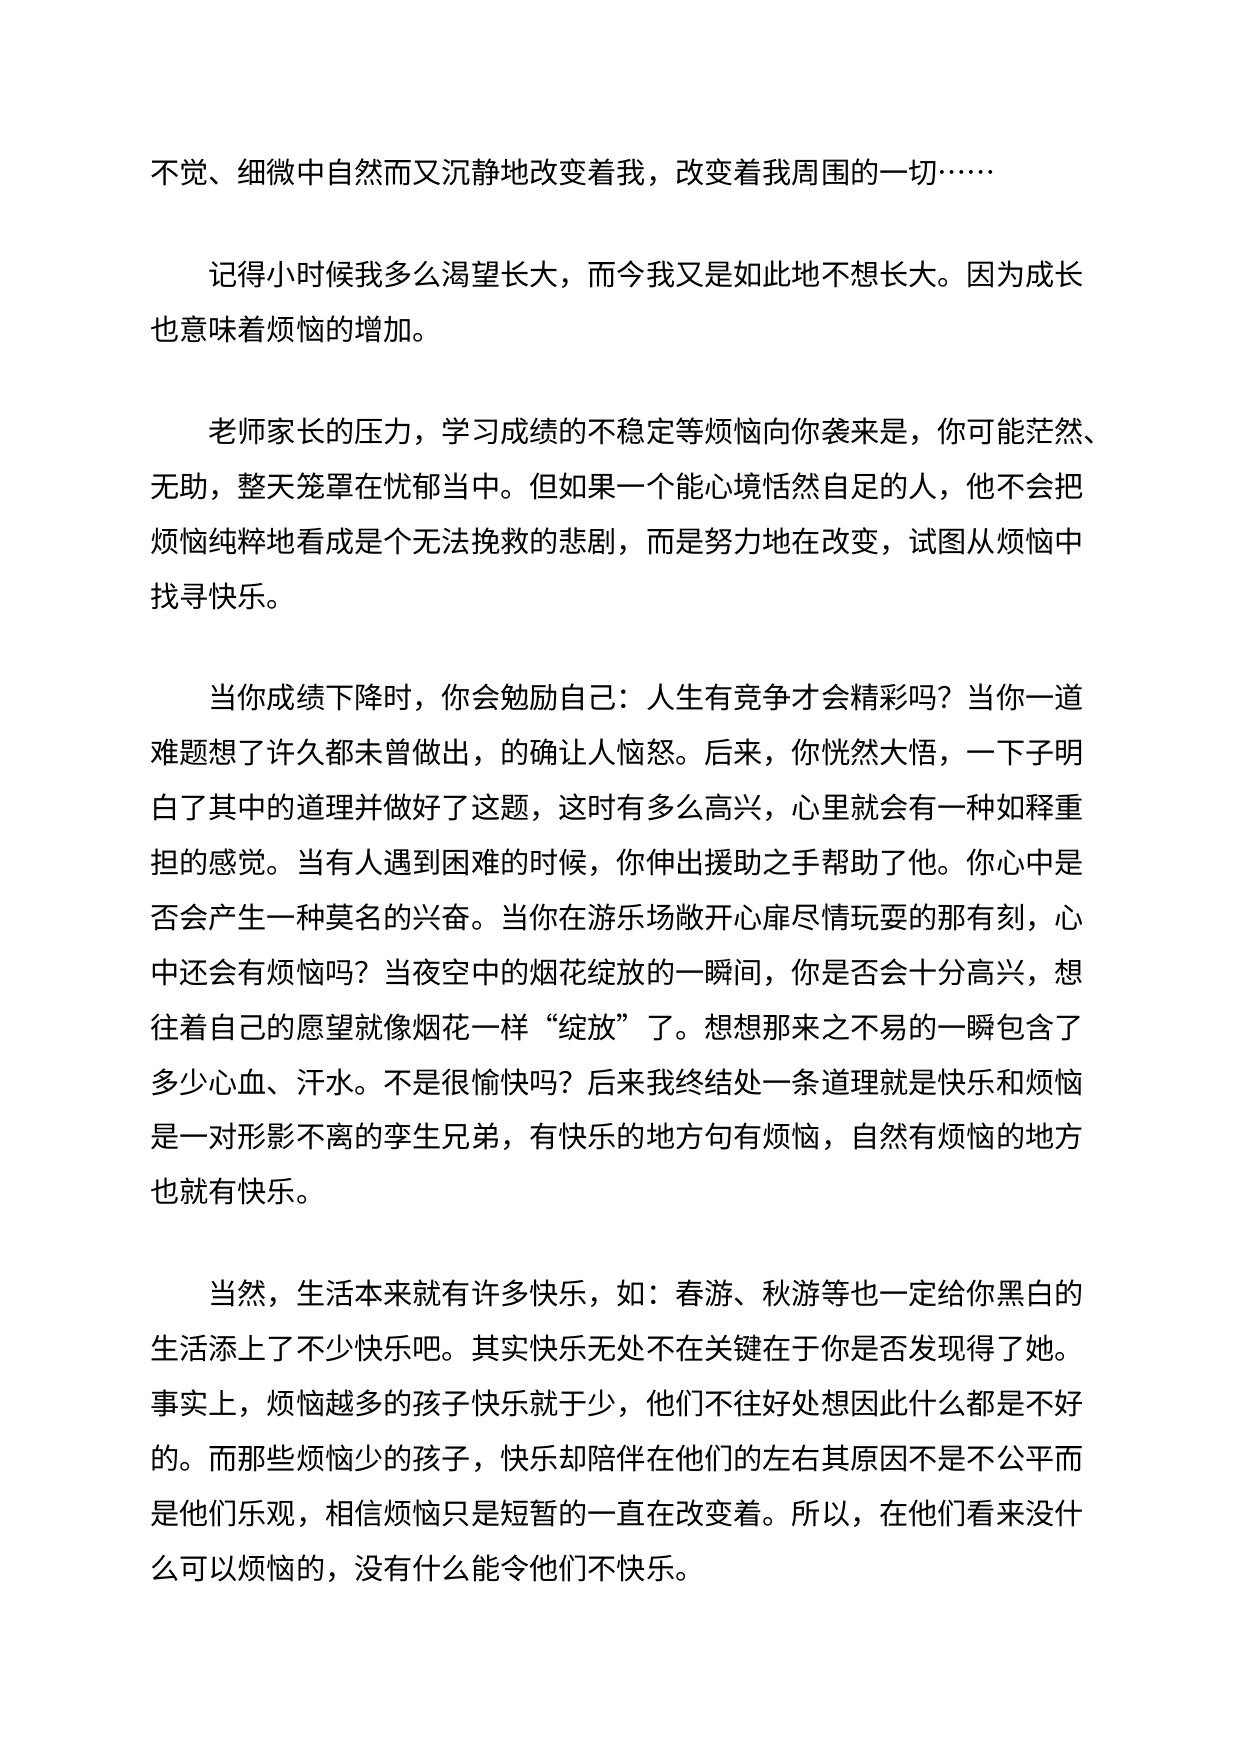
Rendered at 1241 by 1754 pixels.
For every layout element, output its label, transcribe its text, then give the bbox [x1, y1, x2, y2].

text 当你成绩下降时，你会勉励自己：人生有竞争才会精彩吗？当你一道难题想了许久都未曾做出，的确让人恼怒。后来，你恍然大悟，一下子明白了其中的道理并做好了这题，这时有多么高兴，心里就会有一种如释重担的感觉。当有人遇到困难的时候，你伸出援助之手帮助了他。你心中是否会产生一种莫名的兴奋。当你在游乐场敞开心扉尽情玩耍的那有刻，心中还会有烦恼吗？当夜空中的烟花绽放的一瞬间，你是否会十分高兴，想往着自己的愿望就像烟花一样“绽放”了。想想那来之不易的一瞬包含了多少心血、汗水。不是很愉快吗？后来我终结处一条道理就是快乐和烦恼是一对形影不离的孪生兄弟，有快乐的地方句有烦恼，自然有烦恼的地方也就有快乐。 [150, 675, 1090, 1211]
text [150, 150, 1090, 192]
text 老师家长的压力，学习成绩的不稳定等烦恼向你袭来是，你可能茫然、无助，整天笼罩在忧郁当中。但如果一个能心境恬然自足的人，他不会把烦恼纯粹地看成是个无法挽救的悲剧，而是努力地在改变，试图从烦恼中找寻快乐。 [150, 408, 1090, 615]
text 当然，生活本来就有许多快乐，如：春游、秋游等也一定给你黑白的生活添上了不少快乐吧。其实快乐无处不在关键在于你是否发现得了她。事实上，烦恼越多的孩子快乐就于少，他们不往好处想因此什么都是不好的。而那些烦恼少的孩子，快乐却陪伴在他们的左右其原因不是不公平而是他们乐观，相信烦恼只是短暂的一直在改变着。所以，在他们看来没什么可以烦恼的，没有什么能令他们不快乐。 [150, 1271, 1090, 1587]
text 记得小时候我多么渴望长大，而今我又是如此地不想长大。因为成长也意味着烦恼的增加。 [150, 252, 1090, 349]
